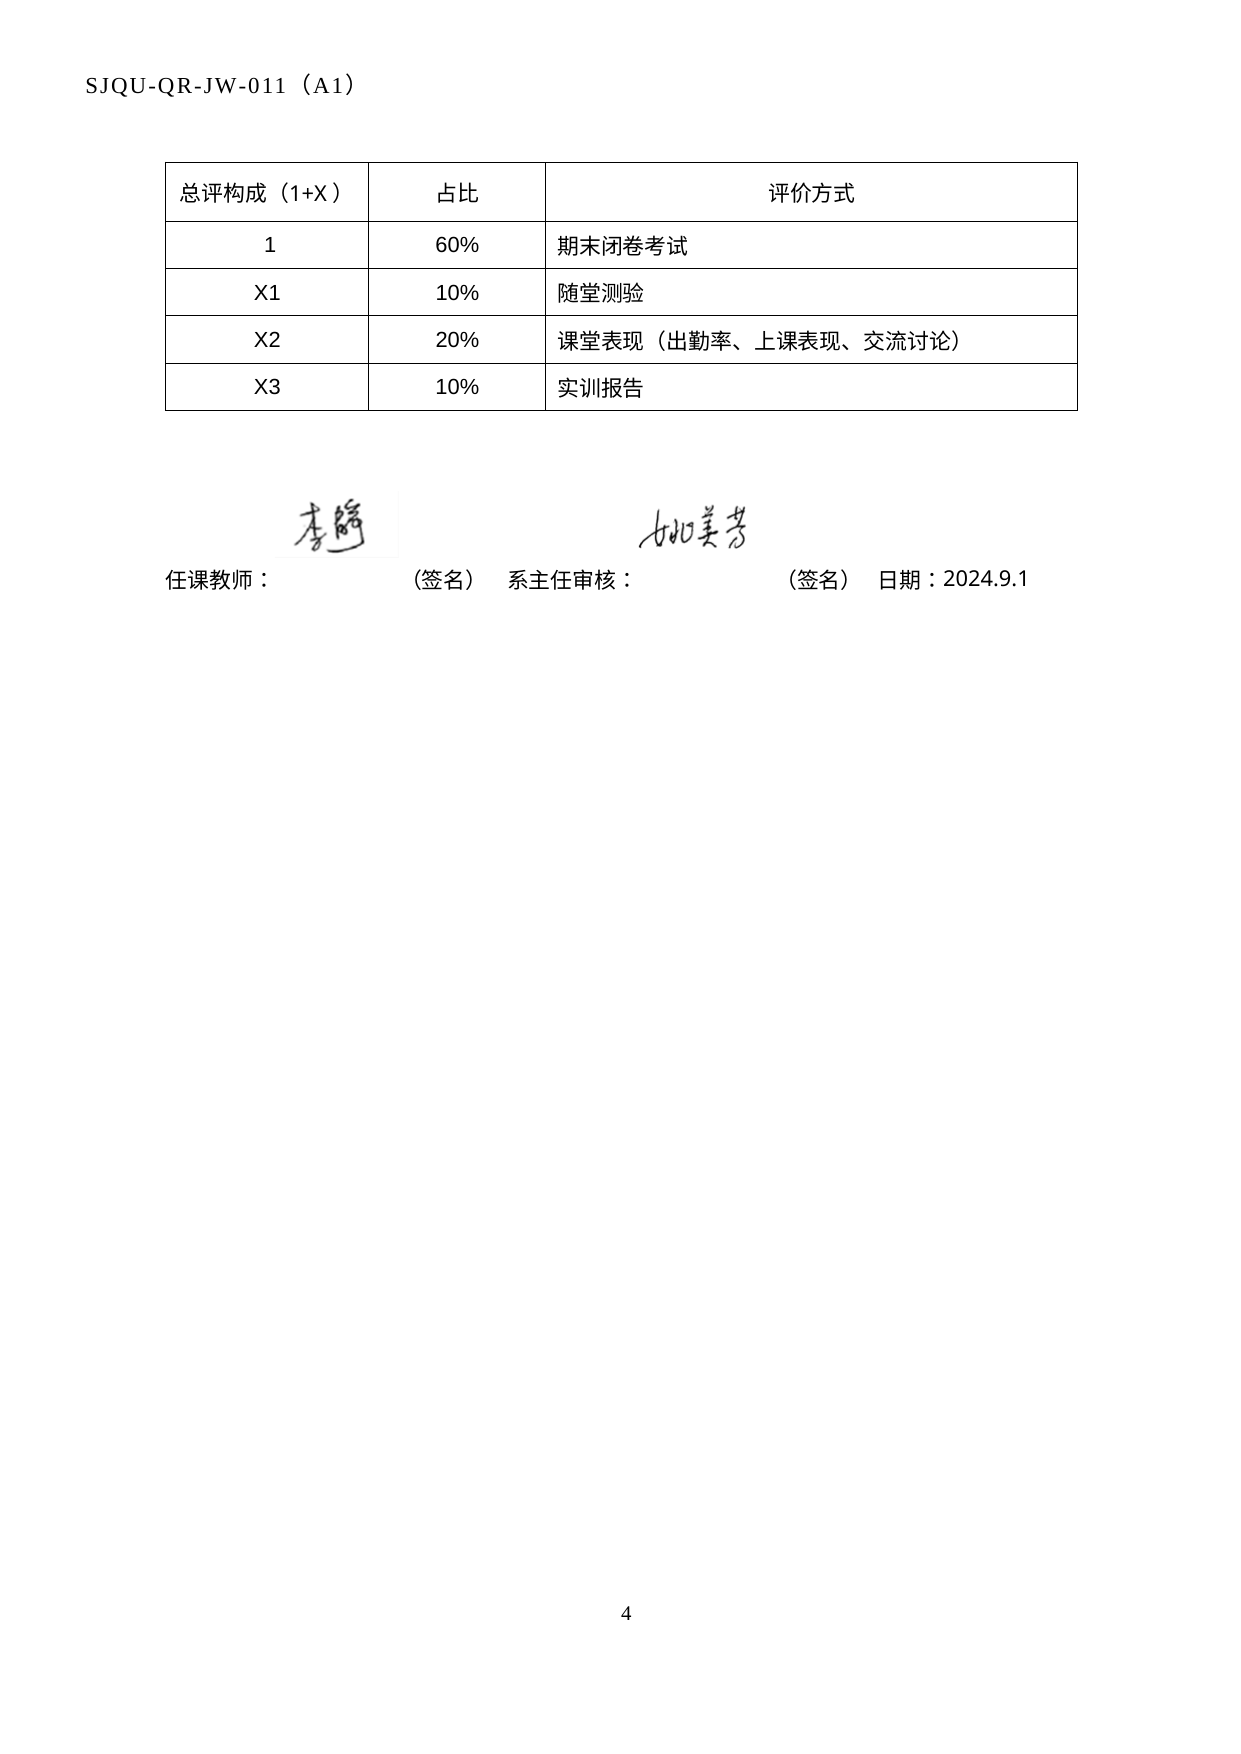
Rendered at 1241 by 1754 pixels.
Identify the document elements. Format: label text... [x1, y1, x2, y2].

table_cell X3 [166, 364, 368, 410]
table_cell 期末闭卷考试 [546, 222, 1077, 268]
table_cell X2 [166, 316, 368, 363]
table_cell 实训报告 [546, 364, 1077, 410]
table_cell X1 [166, 269, 368, 315]
table_cell 10% [369, 364, 545, 410]
table_header 评价方式 [546, 163, 1077, 221]
table_cell 课堂表现（出勤率、上课表现、交流讨论） [546, 316, 1077, 363]
picture [638, 480, 771, 559]
text 任课教师：（签名） 系主任审核： （签名） 日期：2024.9.1 [165, 480, 1087, 630]
table_cell 1 [166, 222, 368, 268]
table_header 总评构成（1+X ） [166, 163, 368, 221]
table_cell 60% [369, 222, 545, 268]
table_cell 10% [369, 269, 545, 315]
table_header 占比 [369, 163, 545, 221]
table_cell 随堂测验 [546, 269, 1077, 315]
picture [274, 491, 400, 559]
table_cell 20% [369, 316, 545, 363]
